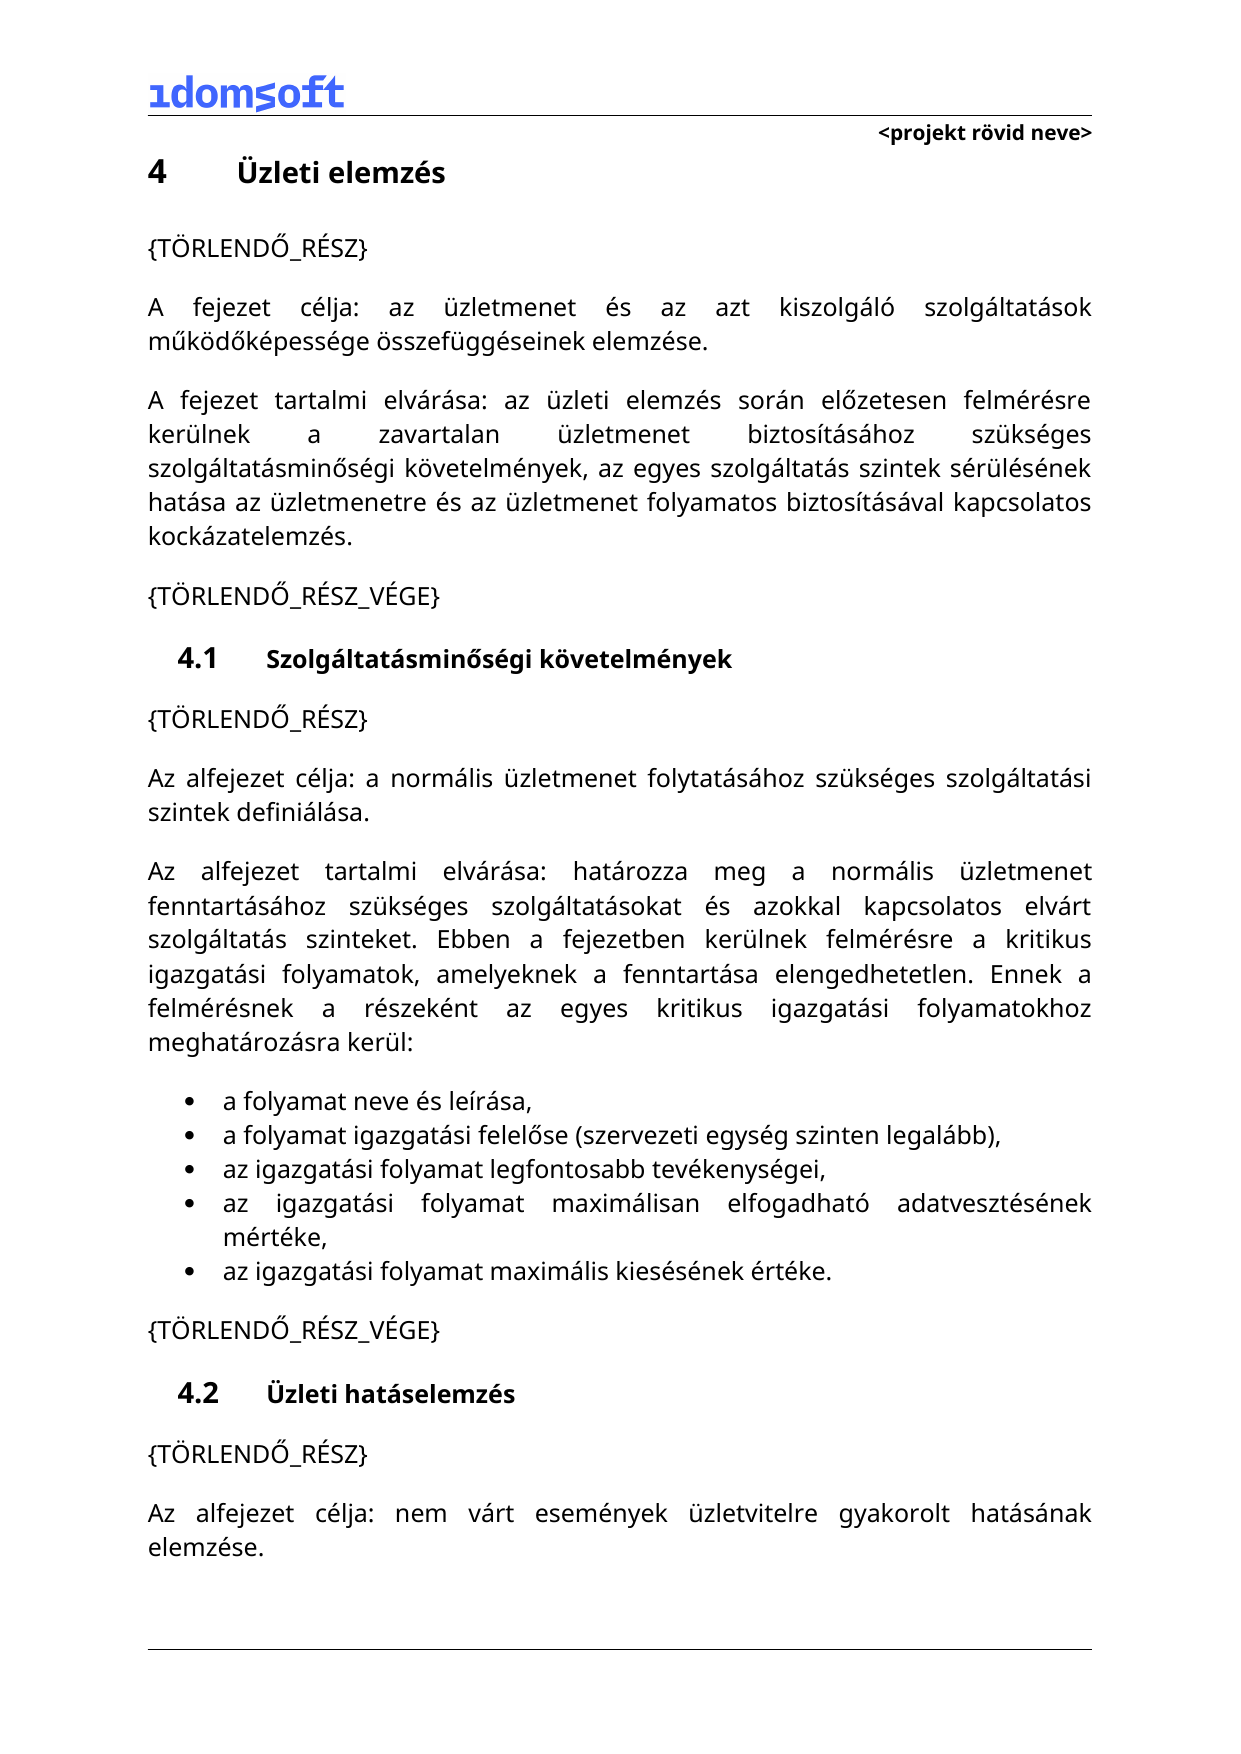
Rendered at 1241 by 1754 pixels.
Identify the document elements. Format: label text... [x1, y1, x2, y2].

list az igazgatási folyamat maximálisan elfogadható adatvesztésének mértéke, [185, 1186, 1092, 1254]
picture [147, 73, 347, 115]
subtitle Szolgáltatásminőségi követelmények [177, 637, 1092, 677]
list a folyamat neve és leírása, [185, 1083, 1092, 1117]
text Az alfejezet célja: a normális üzletmenet folytatásához szükséges szolgáltatási szintek definiálása. [148, 761, 1092, 829]
text {TÖRLENDŐ_RÉSZ_VÉGE} [148, 578, 1092, 612]
text {TÖRLENDŐ_RÉSZ} [148, 702, 1092, 736]
text {TÖRLENDŐ_RÉSZ} [148, 1437, 1092, 1471]
text A fejezet tartalmi elvárása: az üzleti elemzés során előzetesen felmérésre kerülnek a zavartalan üzletmenet biztosításához szükséges szolgáltatásminőségi követelmények, az egyes szolgáltatás szintek sérülésének hatása az üzletmenetre és az üzletmenet folyamatos biztosításával kapcsolatos kockázatelemzés. [148, 383, 1092, 553]
text {TÖRLENDŐ_RÉSZ_VÉGE} [148, 1313, 1092, 1347]
list az igazgatási folyamat maximális kiesésének értéke. [185, 1254, 1092, 1288]
text Az alfejezet tartalmi elvárása: határozza meg a normális üzletmenet fenntartásához szükséges szolgáltatásokat és azokkal kapcsolatos elvárt szolgáltatás szinteket. Ebben a fejezetben kerülnek felmérésre a kritikus igazgatási folyamatok, amelyeknek a fenntartása elengedhetetlen. Ennek a felmérésnek a részeként az egyes kritikus igazgatási folyamatokhoz meghatározásra kerül: [148, 854, 1092, 1058]
list a folyamat igazgatási felelőse (szervezeti egység szinten legalább), [185, 1117, 1092, 1152]
list az igazgatási folyamat legfontosabb tevékenységei, [185, 1152, 1092, 1186]
text {TÖRLENDŐ_RÉSZ} [148, 231, 1092, 265]
subtitle Üzleti hatáselemzés [177, 1372, 1092, 1412]
subtitle Üzleti elemzés [148, 148, 1092, 193]
text A fejezet célja: az üzletmenet és az azt kiszolgáló szolgáltatások működőképessége összefüggéseinek elemzése. [148, 290, 1092, 358]
text Az alfejezet célja: nem várt események üzletvitelre gyakorolt hatásának elemzése. [148, 1496, 1092, 1564]
